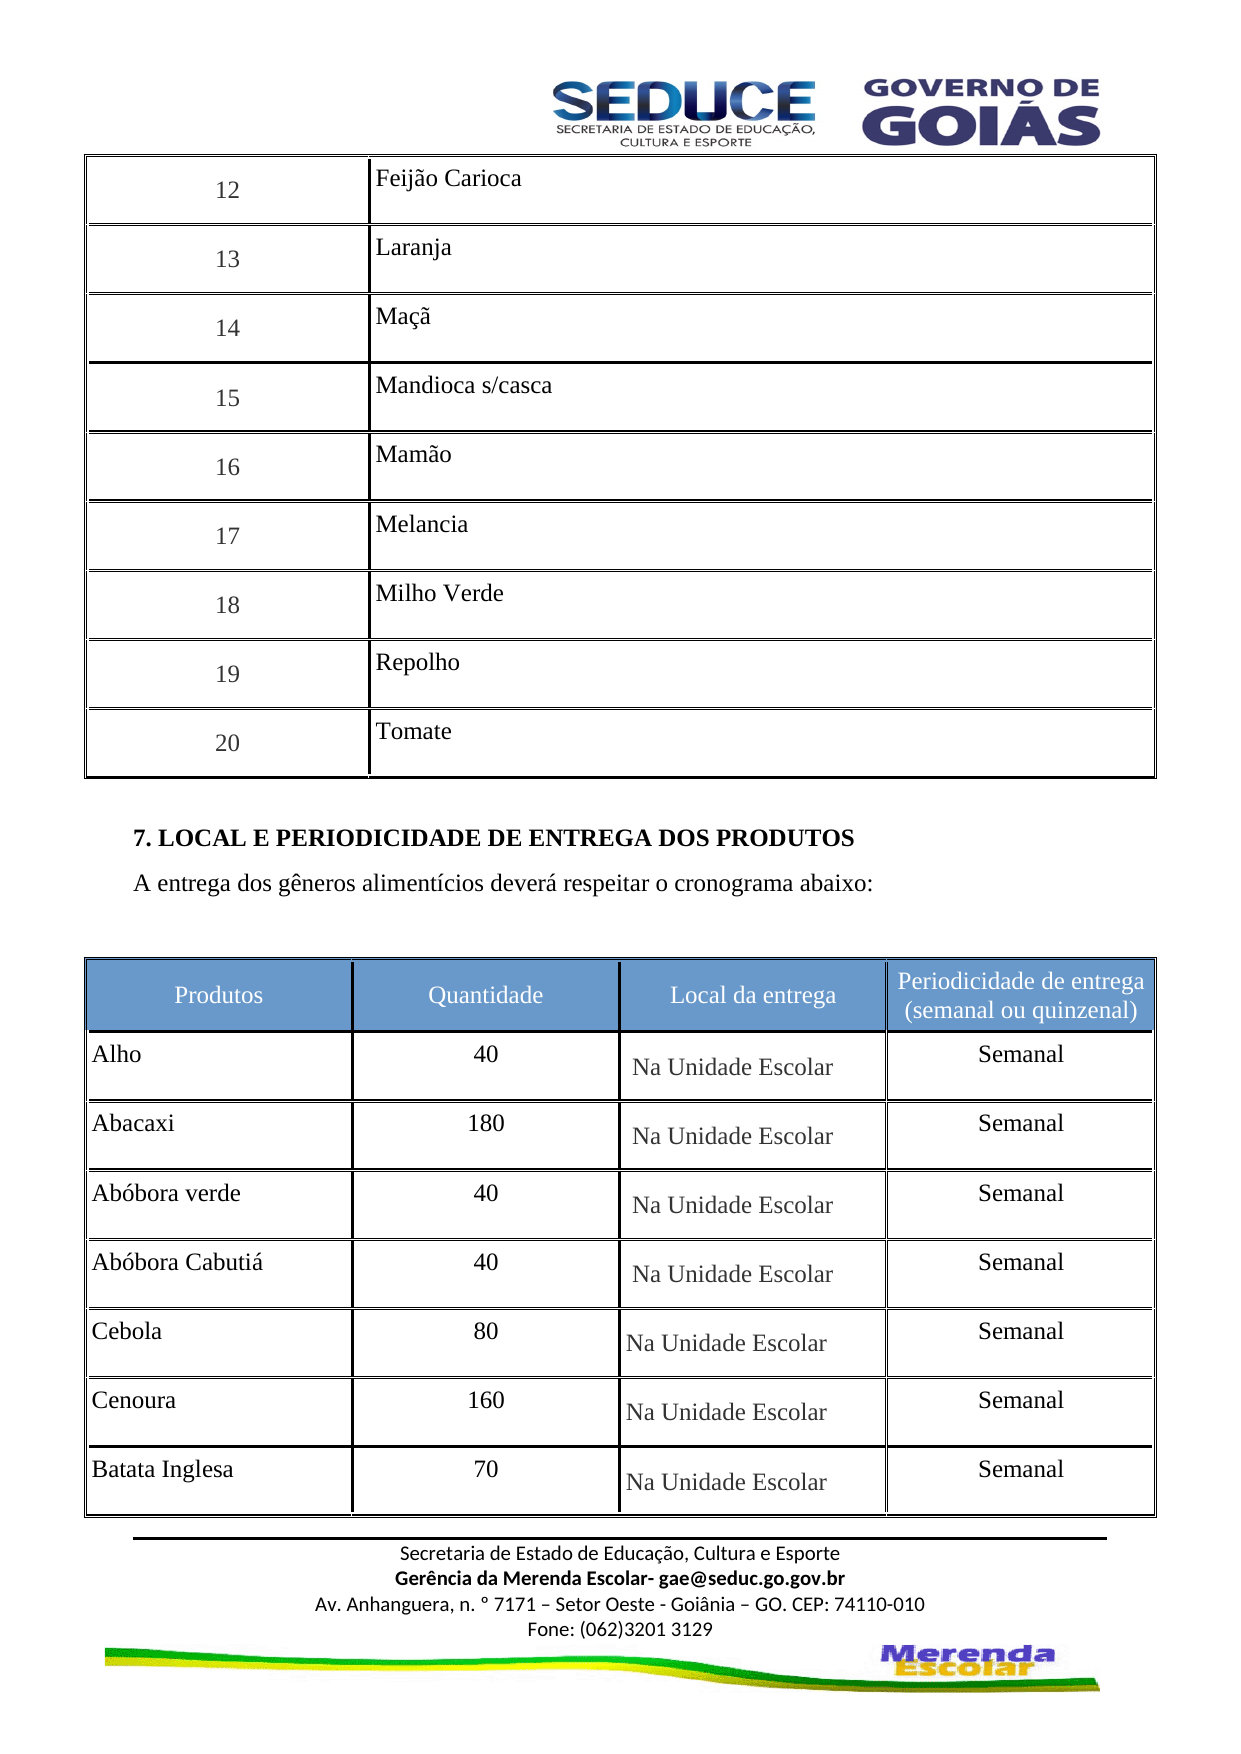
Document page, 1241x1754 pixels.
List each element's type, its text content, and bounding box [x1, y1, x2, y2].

table_cell 14 [85, 292, 369, 361]
table_cell 16 [87, 430, 368, 499]
table_cell Semanal [886, 1307, 1155, 1376]
table_header Local da entrega [619, 960, 886, 1030]
table_header Produtos [85, 958, 352, 1030]
table_cell 40 [354, 1033, 618, 1099]
table_cell Abacaxi [87, 1099, 351, 1168]
table_cell Na Unidade Escolar [621, 1379, 885, 1445]
table_cell 70 [352, 1448, 619, 1514]
table_cell 13 [85, 223, 369, 292]
table_cell Maçã [369, 292, 1155, 361]
table_cell 40 [354, 1172, 618, 1237]
table_cell Feijão Carioca [369, 157, 1154, 223]
table_cell Cebola [85, 1307, 352, 1376]
table_cell Repolho [369, 638, 1155, 707]
table_cell Cenoura [85, 1376, 352, 1445]
text 7. LOCAL E PERIODICIDADE DE ENTREGA DOS PRODUTOS [133, 823, 1107, 852]
table_cell Abóbora verde [87, 1168, 351, 1237]
table_cell 17 [87, 499, 368, 568]
table_cell 40 [354, 1241, 618, 1307]
table_cell Mamão [371, 430, 1154, 499]
text A entrega dos gêneros alimentícios deverá respeitar o cronograma abaixo: [133, 868, 1107, 897]
table_cell Na Unidade Escolar [621, 1172, 885, 1237]
table_cell Semanal [888, 1030, 1154, 1099]
table_cell Abóbora Cabutiá [87, 1238, 351, 1307]
table_header Periodicidade de entrega (semanal ou quinzenal) [886, 960, 1154, 1030]
table_cell 20 [85, 707, 369, 776]
table_cell Batata Inglesa [87, 1445, 352, 1514]
table_cell 18 [87, 569, 368, 638]
table_cell 19 [85, 638, 369, 707]
table_cell Semanal [886, 1376, 1155, 1445]
table_cell Semanal [886, 1445, 1154, 1514]
table_cell Semanal [888, 1238, 1154, 1307]
table_header Quantidade [352, 960, 619, 1030]
table_cell 180 [354, 1103, 618, 1168]
table_cell 160 [354, 1379, 618, 1445]
table_cell 15 [87, 361, 368, 430]
table_cell 80 [354, 1310, 618, 1376]
table_cell Na Unidade Escolar [621, 1241, 885, 1307]
table_cell Na Unidade Escolar [621, 1103, 885, 1168]
table_cell Milho Verde [371, 569, 1154, 638]
table_cell Mandioca s/casca [371, 361, 1154, 430]
table_cell Na Unidade Escolar [619, 1448, 886, 1514]
table_cell Semanal [888, 1099, 1154, 1168]
table_cell Melancia [371, 499, 1154, 568]
table_cell Tomate [369, 707, 1155, 776]
table_cell Laranja [369, 223, 1155, 292]
picture [552, 73, 1108, 154]
table_cell 12 [87, 155, 369, 223]
table_cell Alho [87, 1030, 351, 1099]
table_cell Semanal [888, 1168, 1154, 1237]
table_cell Na Unidade Escolar [621, 1033, 885, 1099]
table_cell Na Unidade Escolar [621, 1310, 885, 1376]
